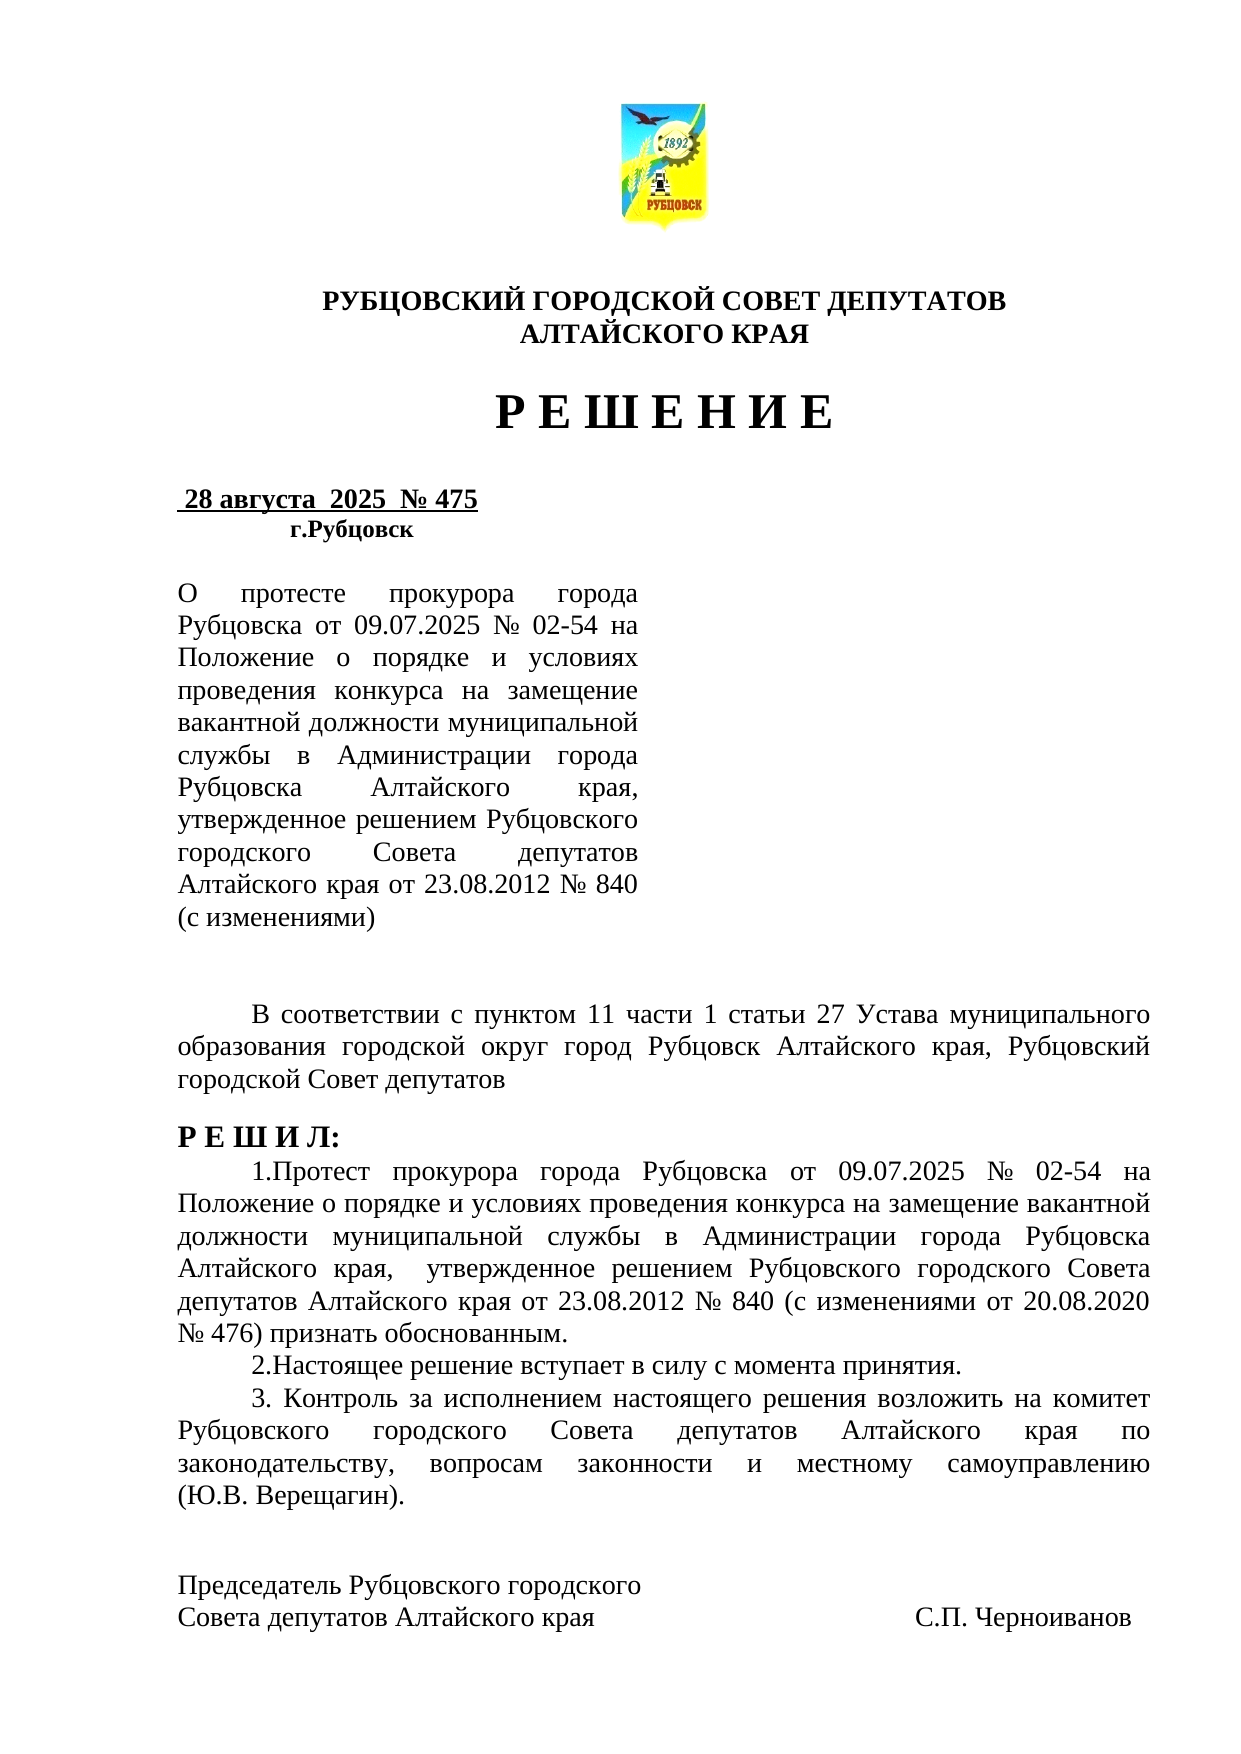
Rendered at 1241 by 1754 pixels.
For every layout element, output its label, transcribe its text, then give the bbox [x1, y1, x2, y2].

text 2.Настоящее решение вступает в силу с момента принятия. [177, 1348, 1152, 1381]
text Совета депутатов Алтайского края С.П. Черноиванов [177, 1600, 1152, 1633]
text г.Рубцовск [177, 514, 1152, 543]
text 28 августа 2025 № 475 [177, 482, 1152, 514]
table_header О протесте прокурора города Рубцовска от 09.07.2025 № 02-54 на Положение о порядке и условиях проведения конкурса на замещение вакантной должности муниципальной службы в Администрации города Рубцовска Алтайского края, утвержденное решением Рубцовского городского Совета депутатов Алтайского края от 23.08.2012 № 840 (с изменениями) [166, 576, 650, 932]
text РУБЦОВСКИЙ ГОРОДСКОЙ СОВЕТ ДЕПУТАТОВ [177, 284, 1152, 317]
text Р Е Ш Е Н И Е [177, 382, 1152, 439]
text Р Е Ш И Л: [177, 1118, 1152, 1154]
text 3. Контроль за исполнением настоящего решения возложить на комитет Рубцовского городского Совета депутатов Алтайского края по законодательству, вопросам законности и местному самоуправлению (Ю.В. Верещагин). [177, 1381, 1152, 1510]
text 1.Протест прокурора города Рубцовска от 09.07.2025 № 02-54 на Положение о порядке и условиях проведения конкурса на замещение вакантной должности муниципальной службы в Администрации города Рубцовска Алтайского края, утвержденное решением Рубцовского городского Совета депутатов Алтайского края от 23.08.2012 № 840 (с изменениями от 20.08.2020 № 476) признать обоснованным. [177, 1154, 1152, 1348]
text АЛТАЙСКОГО КРАЯ [177, 317, 1152, 349]
text Председатель Рубцовского городского [177, 1568, 1152, 1600]
text В соответствии с пунктом 11 части 1 статьи 27 Устава муниципального образования городской округ город Рубцовск Алтайского края, Рубцовский городской Совет депутатов [177, 997, 1152, 1094]
